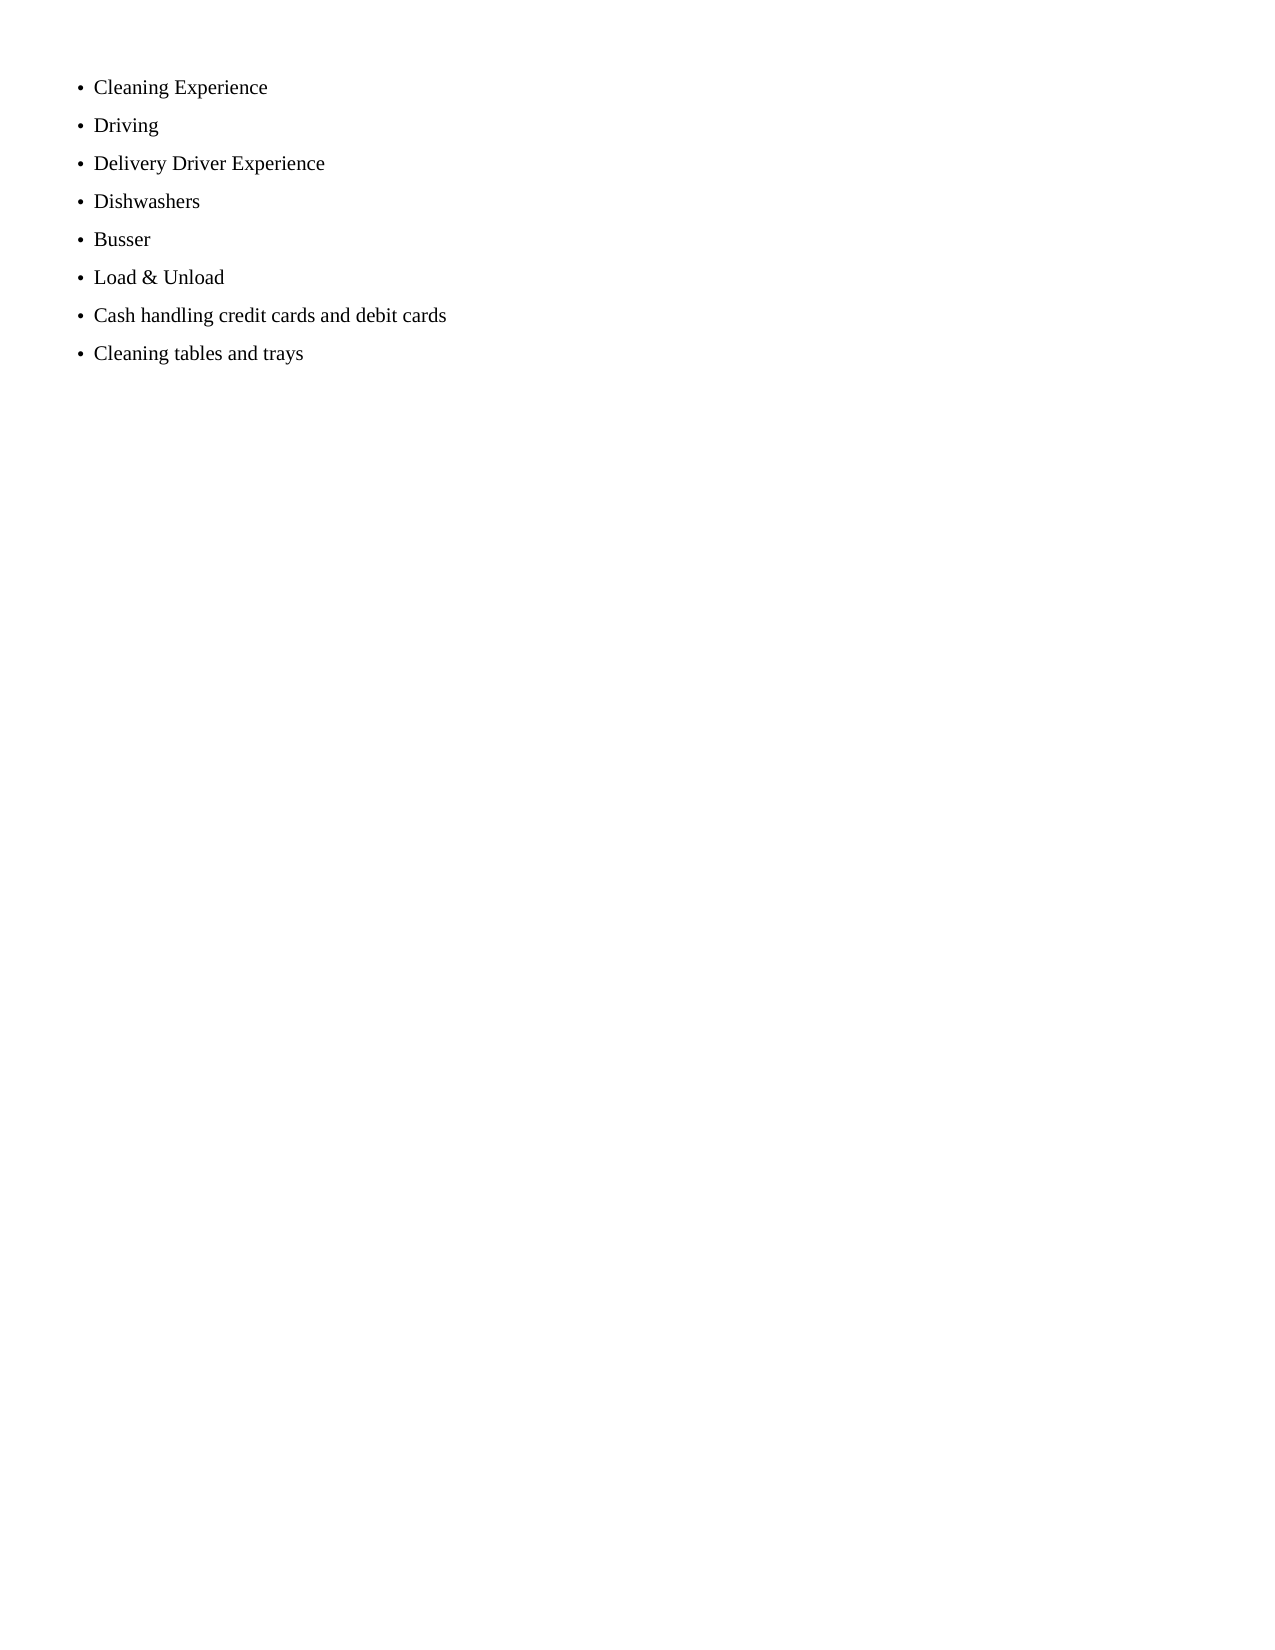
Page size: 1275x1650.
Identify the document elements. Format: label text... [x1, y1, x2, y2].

list Delivery Driver Experience [75, 151, 1200, 176]
list Cash handling credit cards and debit cards [75, 303, 1200, 328]
list Dishwashers [75, 189, 1200, 214]
list Load & Unload [75, 265, 1200, 290]
list Cleaning tables and trays [75, 341, 1200, 366]
list Busser [75, 227, 1200, 252]
list Driving [75, 113, 1200, 138]
list Cleaning Experience [75, 75, 1200, 100]
